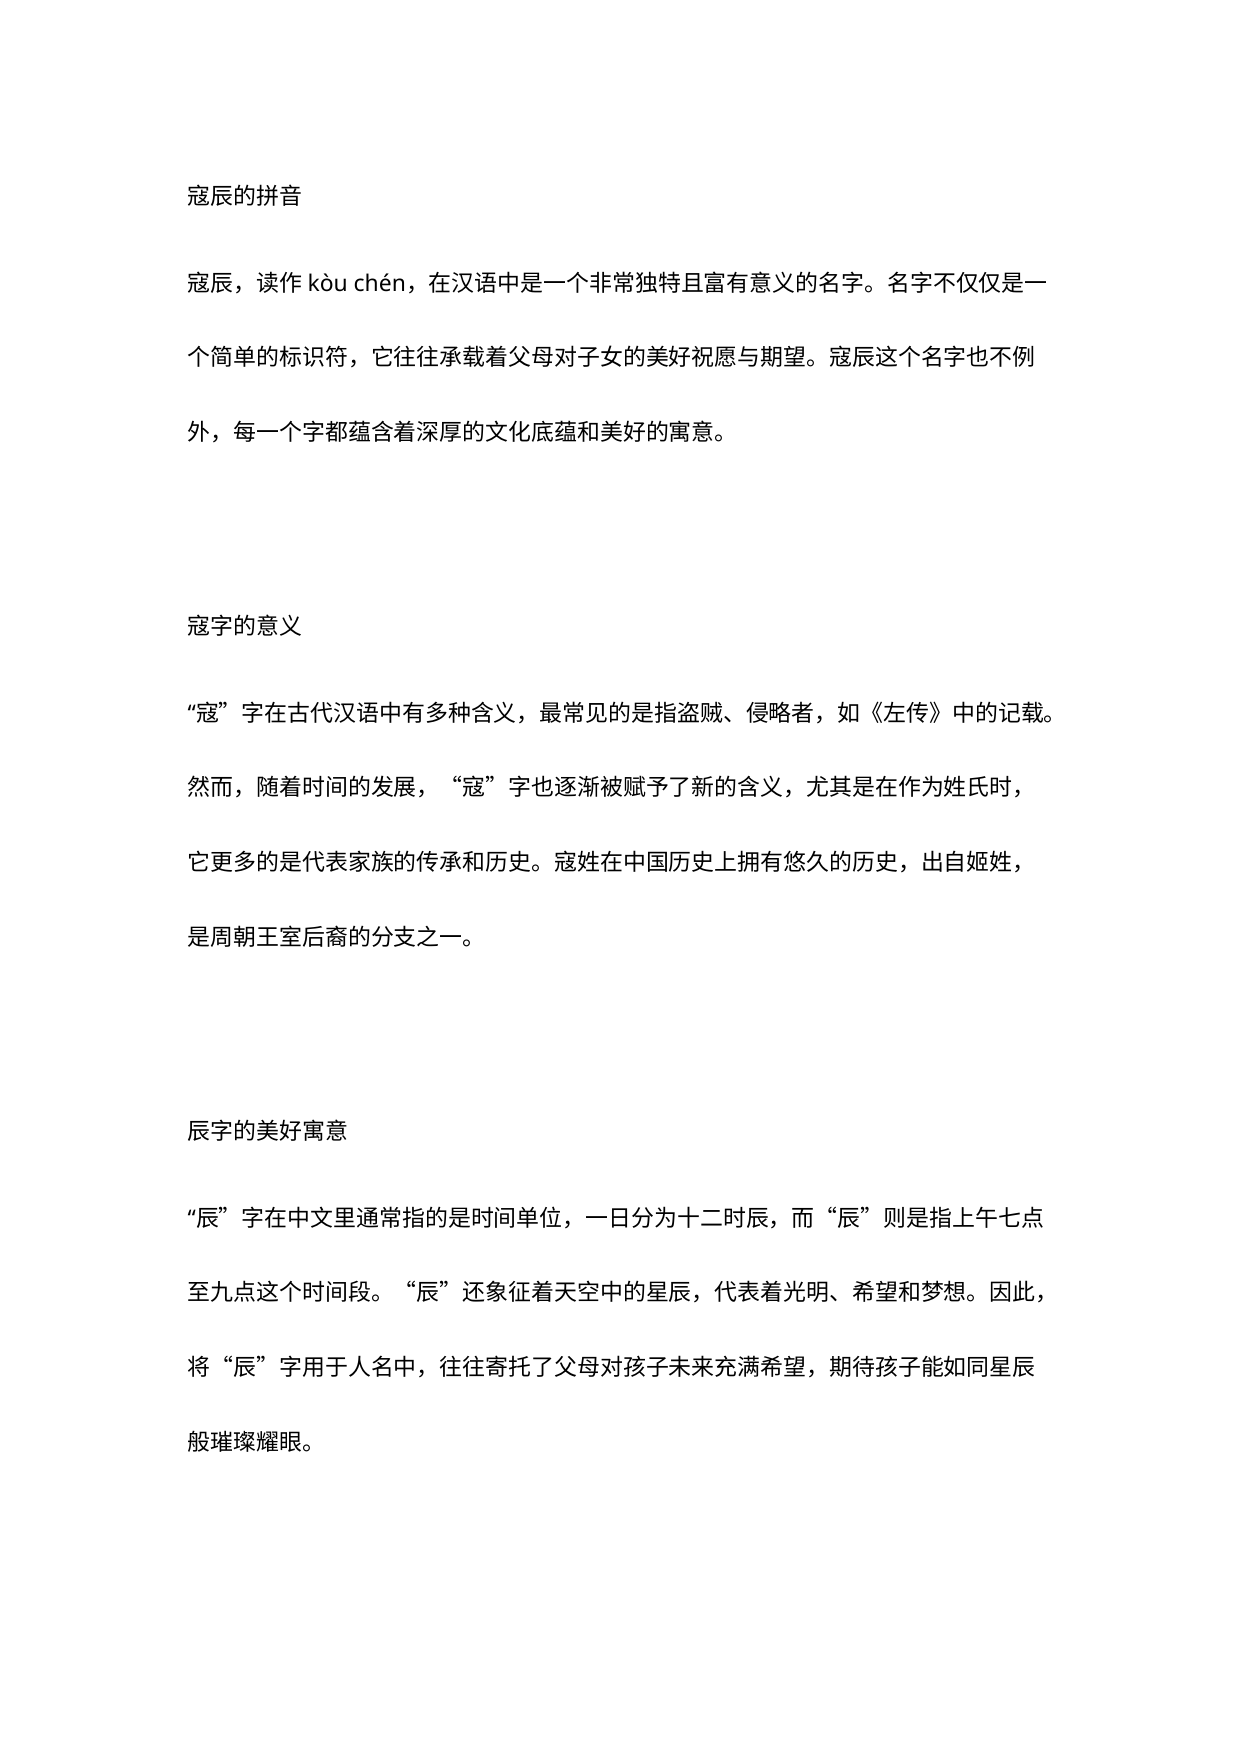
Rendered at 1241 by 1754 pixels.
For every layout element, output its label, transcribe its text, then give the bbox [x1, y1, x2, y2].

text “寇”字在古代汉语中有多种含义，最常见的是指盗贼、侵略者，如《左传》中的记载。然而，随着时间的发展，“寇”字也逐渐被赋予了新的含义，尤其是在作为姓氏时，它更多的是代表家族的传承和历史。寇姓在中国历史上拥有悠久的历史，出自姬姓，是周朝王室后裔的分支之一。 [187, 679, 1053, 968]
text 寇字的意义 [187, 592, 1053, 657]
text 寇辰，读作 kòu chén，在汉语中是一个非常独特且富有意义的名字。名字不仅仅是一个简单的标识符，它往往承载着父母对子女的美好祝愿与期望。寇辰这个名字也不例外，每一个字都蕴含着深厚的文化底蕴和美好的寓意。 [187, 248, 1053, 463]
text “辰”字在中文里通常指的是时间单位，一日分为十二时辰，而“辰”则是指上午七点至九点这个时间段。“辰”还象征着天空中的星辰，代表着光明、希望和梦想。因此，将“辰”字用于人名中，往往寄托了父母对孩子未来充满希望，期待孩子能如同星辰般璀璨耀眼。 [187, 1184, 1053, 1473]
text 辰字的美好寓意 [187, 1097, 1053, 1162]
text 寇辰的拼音 [187, 162, 1053, 227]
